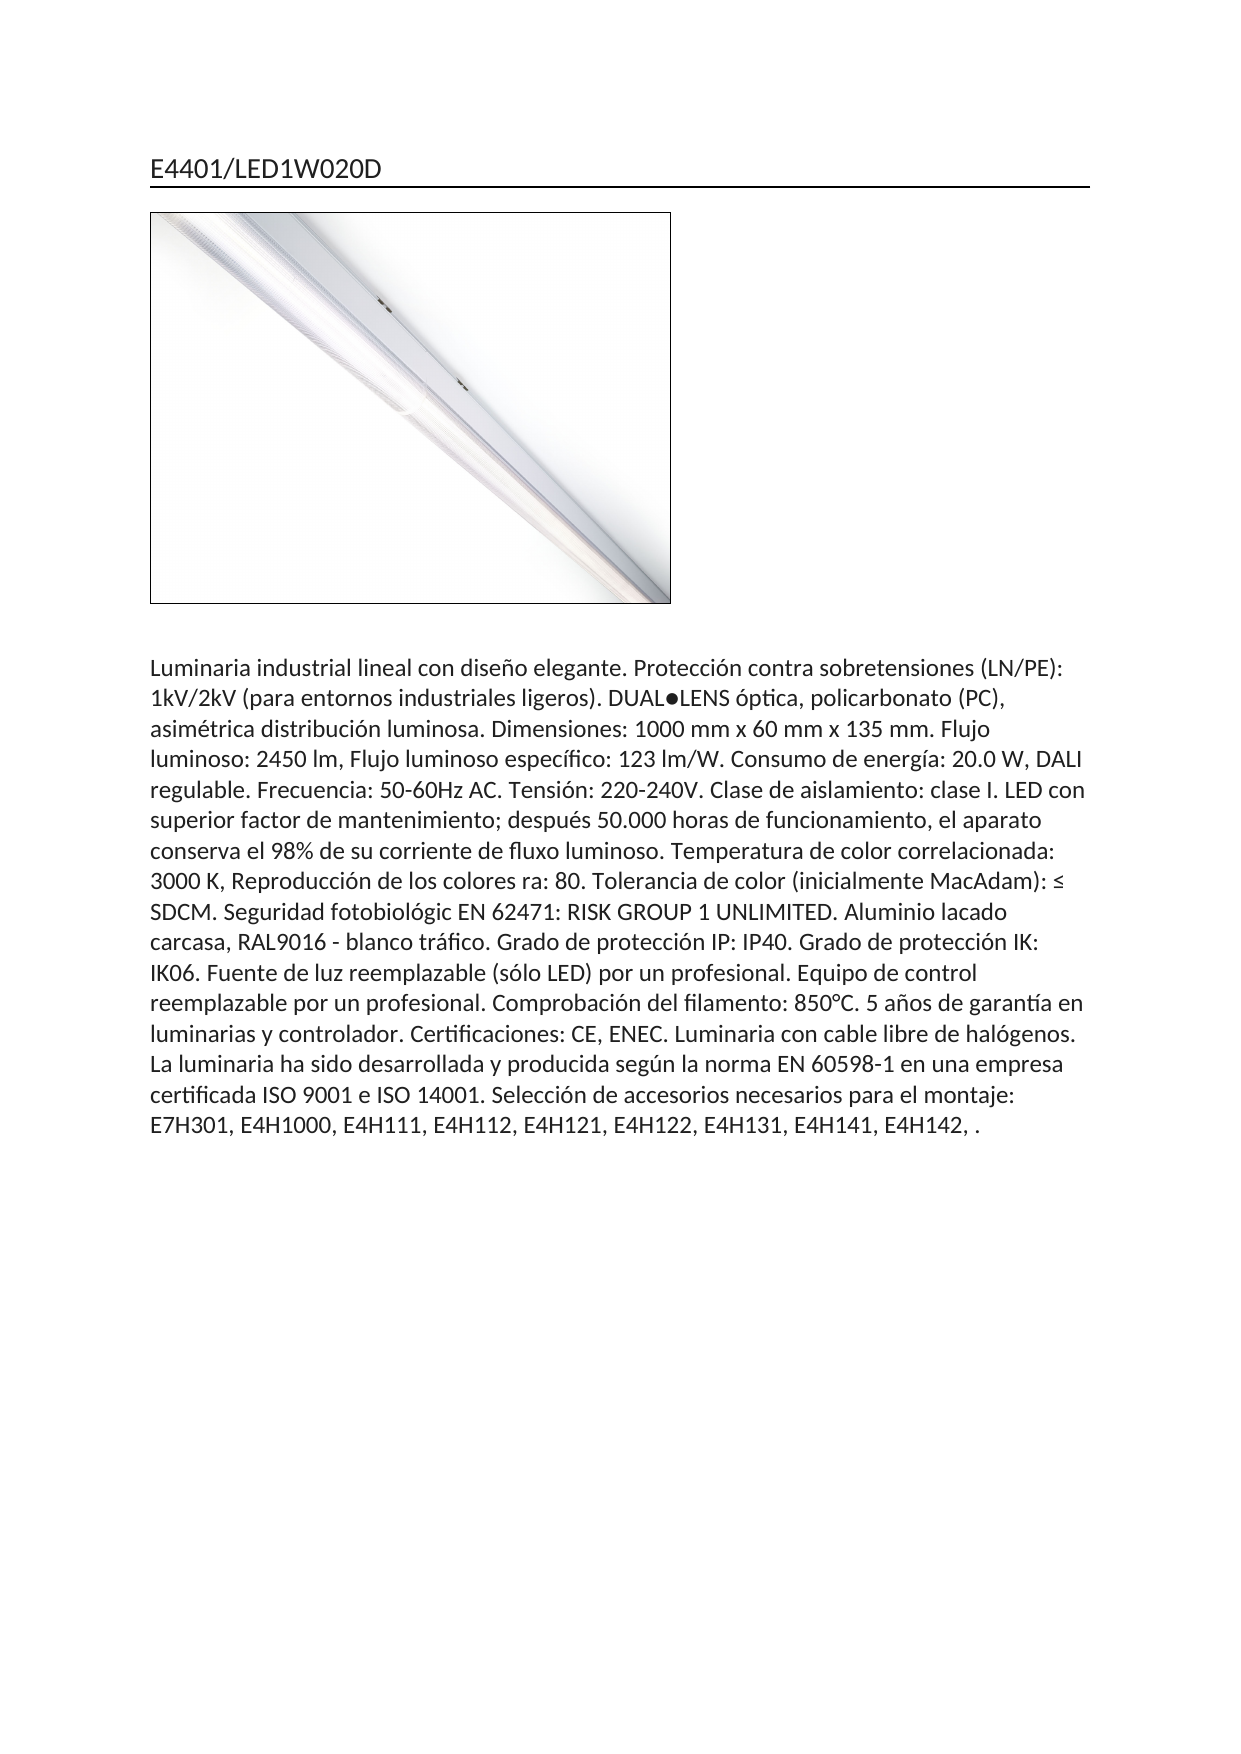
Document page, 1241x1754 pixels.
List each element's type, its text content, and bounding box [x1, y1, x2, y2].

text E4401/LED1W020D [150, 150, 1090, 186]
text Luminaria industrial lineal con diseño elegante. Protección contra sobretensiones (LN/PE): 1kV/2kV (para entornos industriales ligeros). DUAL●LENS óptica, policarbonato (PC), asimétrica distribución luminosa. Dimensiones: 1000 mm x 60 mm x 135 mm. Flujo luminoso: 2450 lm, Flujo luminoso específico: 123 lm/W. Consumo de energía: 20.0 W, DALI regulable. Frecuencia: 50-60Hz AC. Tensión: 220-240V. Clase de aislamiento: clase I. LED con superior factor de mantenimiento; después 50.000 horas de funcionamiento, el aparato conserva el 98% de su corriente de fluxo luminoso. Temperatura de color correlacionada: 3000 K, Reproducción de los colores ra: 80. Tolerancia de color (inicialmente MacAdam): ≤ SDCM. Seguridad fotobiológic EN 62471: RISK GROUP 1 UNLIMITED. Aluminio lacado carcasa, RAL9016 - blanco tráfico. Grado de protección IP: IP40. Grado de protección IK: IK06. Fuente de luz reemplazable (sólo LED) por un profesional. Equipo de control reemplazable por un profesional. Comprobación del filamento: 850°C. 5 años de garantía en luminarias y controlador. Certificaciones: CE, ENEC. Luminaria con cable libre de halógenos. La luminaria ha sido desarrollada y producida según la norma EN 60598-1 en una empresa certificada ISO 9001 e ISO 14001. Selección de accesorios necesarios para el montaje: E7H301, E4H1000, E4H111, E4H112, E4H121, E4H122, E4H131, E4H141, E4H142, . [150, 652, 1090, 1140]
picture [151, 213, 670, 603]
